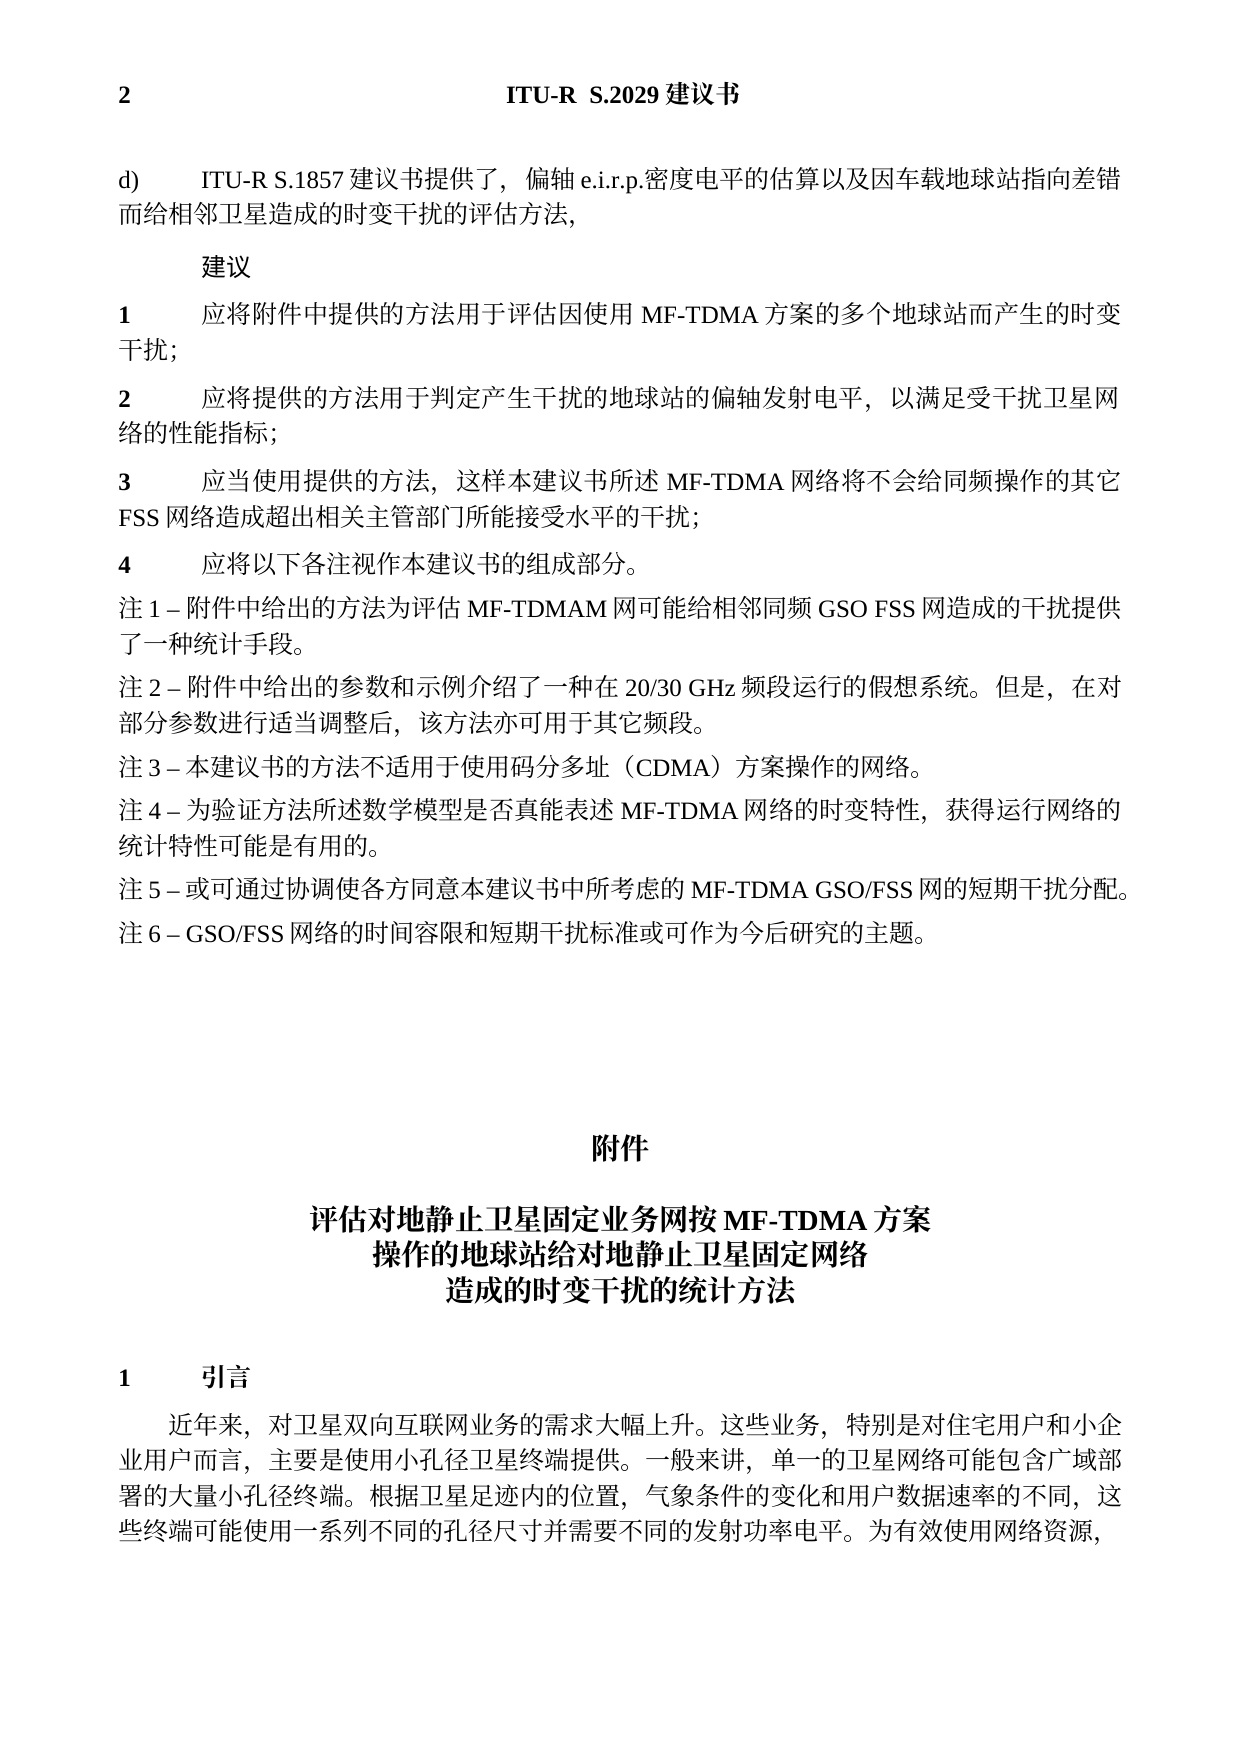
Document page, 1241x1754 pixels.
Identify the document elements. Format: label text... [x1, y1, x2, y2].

text 注4 – 为验证方法所述数学模型是否真能表述MF-TDMA网络的时变特性，获得运行网络的统计特性可能是有用的。 [118, 791, 1122, 862]
text 注6 – GSO/FSS网络的时间容限和短期干扰标准或可作为今后研究的主题。 [118, 914, 1122, 950]
text 注5 – 或可通过协调使各方同意本建议书中所考虑的MF-TDMA GSO/FSS网的短期干扰分配。 [118, 871, 1122, 906]
subtitle 1 引言 [118, 1358, 1122, 1393]
text 近年来，对卫星双向互联网业务的需求大幅上升。这些业务，特别是对住宅用户和小企业用户而言，主要是使用小孔径卫星终端提供。一般来讲，单一的卫星网络可能包含广域部署的大量小孔径终端。根据卫星足迹内的位置，气象条件的变化和用户数据速率的不同，这些终端可能使用一系列不同的孔径尺寸并需要不同的发射功率电平。为有效使用网络资源， [118, 1406, 1122, 1548]
text 注3 – 本建议书的方法不适用于使用码分多址（CDMA）方案操作的网络。 [118, 748, 1122, 783]
text d) ITU-R S.1857建议书提供了，偏轴e.i.r.p.密度电平的估算以及因车载地球站指向差错而给相邻卫星造成的时变干扰的评估方法， [118, 160, 1122, 231]
text 建议 [201, 248, 1122, 283]
text 3 应当使用提供的方法，这样本建议书所述MF-TDMA网络将不会给同频操作的其它FSS网络造成超出相关主管部门所能接受水平的干扰； [118, 462, 1122, 533]
text 2 应将提供的方法用于判定产生干扰的地球站的偏轴发射电平，以满足受干扰卫星网络的性能指标； [118, 379, 1122, 450]
text 1 应将附件中提供的方法用于评估因使用MF-TDMA方案的多个地球站而产生的时变干扰； [118, 296, 1122, 366]
text 4 应将以下各注视作本建议书的组成部分。 [118, 546, 1122, 581]
title 附件 评估对地静止卫星固定业务网按MF-TDMA方案 操作的地球站给对地静止卫星固定网络 造成的时变干扰的统计方法 [118, 1131, 1122, 1308]
text 注2 – 附件中给出的参数和示例介绍了一种在20/30 GHz频段运行的假想系统。但是，在对部分参数进行适当调整后，该方法亦可用于其它频段。 [118, 668, 1122, 739]
text 注1 – 附件中给出的方法为评估MF-TDMAM网可能给相邻同频GSO FSS网造成的干扰提供了一种统计手段。 [118, 589, 1122, 660]
